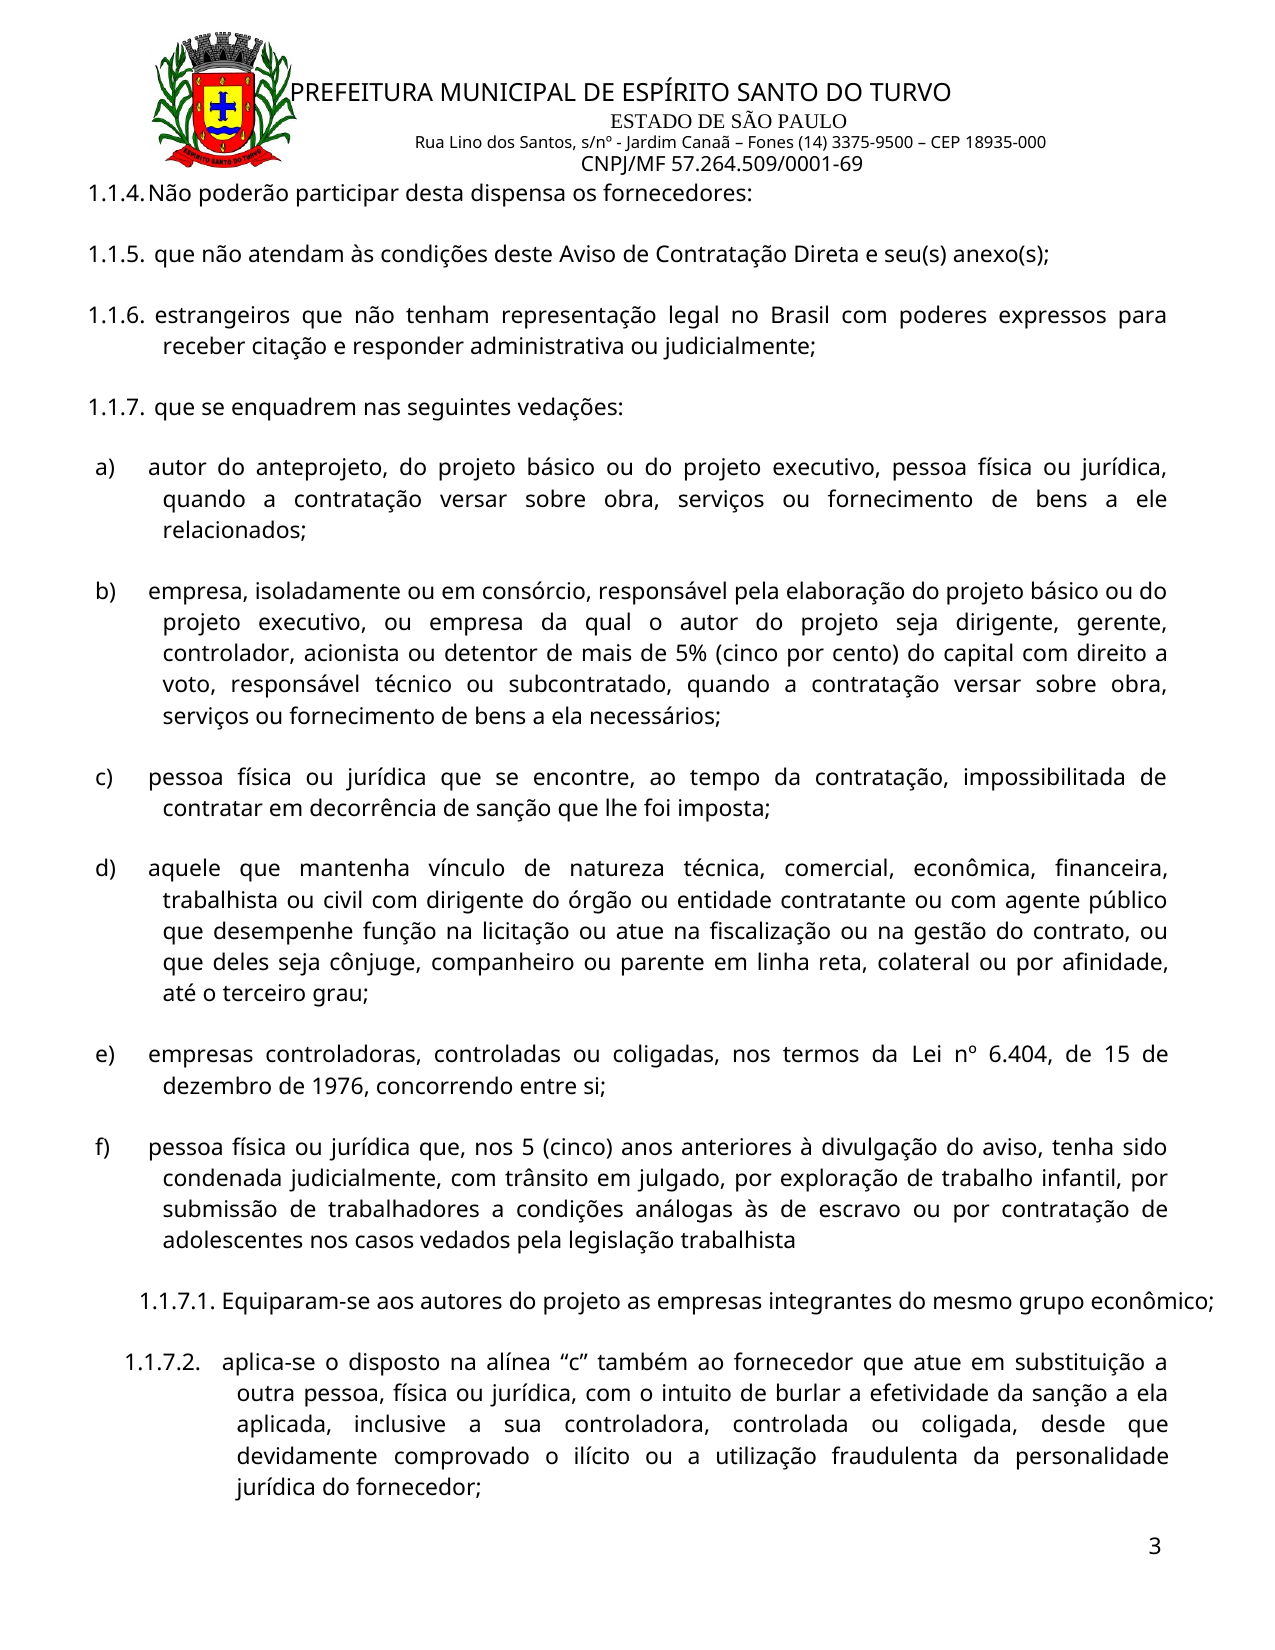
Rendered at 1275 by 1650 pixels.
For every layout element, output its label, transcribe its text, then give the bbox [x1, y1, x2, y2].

list empresas controladoras, controladas ou coligadas, nos termos da Lei nº 6.404, de 15 de dezembro de 1976, concorrendo entre si; [95, 1038, 1169, 1101]
picture [148, 31, 297, 168]
list que se enquadrem nas seguintes vedações: [87, 391, 1214, 422]
list empresa, isoladamente ou em consórcio, responsável pela elaboração do projeto básico ou do projeto executivo, ou empresa da qual o autor do projeto seja dirigente, gerente, controlador, acionista ou detentor de mais de 5% (cinco por cento) do capital com direito a voto, responsável técnico ou subcontratado, quando a contratação versar sobre obra, serviços ou fornecimento de bens a ela necessários; [95, 575, 1169, 731]
list estrangeiros que não tenham representação legal no Brasil com poderes expressos para receber citação e responder administrativa ou judicialmente; [87, 299, 1168, 361]
list autor do anteprojeto, do projeto básico ou do projeto executivo, pessoa física ou jurídica, quando a contratação versar sobre obra, serviços ou fornecimento de bens a ele relacionados; [95, 451, 1168, 545]
list que não atendam às condições deste Aviso de Contratação Direta e seu(s) anexo(s); [87, 238, 1214, 269]
list Não poderão participar desta dispensa os fornecedores: [87, 177, 1214, 208]
list pessoa física ou jurídica que, nos 5 (cinco) anos anteriores à divulgação do aviso, tenha sido condenada judicialmente, com trânsito em julgado, por exploração de trabalho infantil, por submissão de trabalhadores a condições análogas às de escravo ou por contratação de adolescentes nos casos vedados pela legislação trabalhista [95, 1130, 1169, 1255]
list Equiparam-se aos autores do projeto as empresas integrantes do mesmo grupo econômico; [138, 1285, 1214, 1316]
list pessoa física ou jurídica que se encontre, ao tempo da contratação, impossibilitada de contratar em decorrência de sanção que lhe foi imposta; [95, 760, 1169, 823]
list aquele que mantenha vínculo de natureza técnica, comercial, econômica, financeira, trabalhista ou civil com dirigente do órgão ou entidade contratante ou com agente público que desempenhe função na licitação ou atue na fiscalização ou na gestão do contrato, ou que deles seja cônjuge, companheiro ou parente em linha reta, colateral ou por afinidade, até o terceiro grau; [95, 852, 1169, 1009]
list aplica-se o disposto na alínea “c” também ao fornecedor que atue em substituição a outra pessoa, física ou jurídica, com o intuito de burlar a efetividade da sanção a ela aplicada, inclusive a sua controladora, controlada ou coligada, desde que devidamente comprovado o ilícito ou a utilização fraudulenta da personalidade jurídica do fornecedor; [124, 1346, 1169, 1502]
